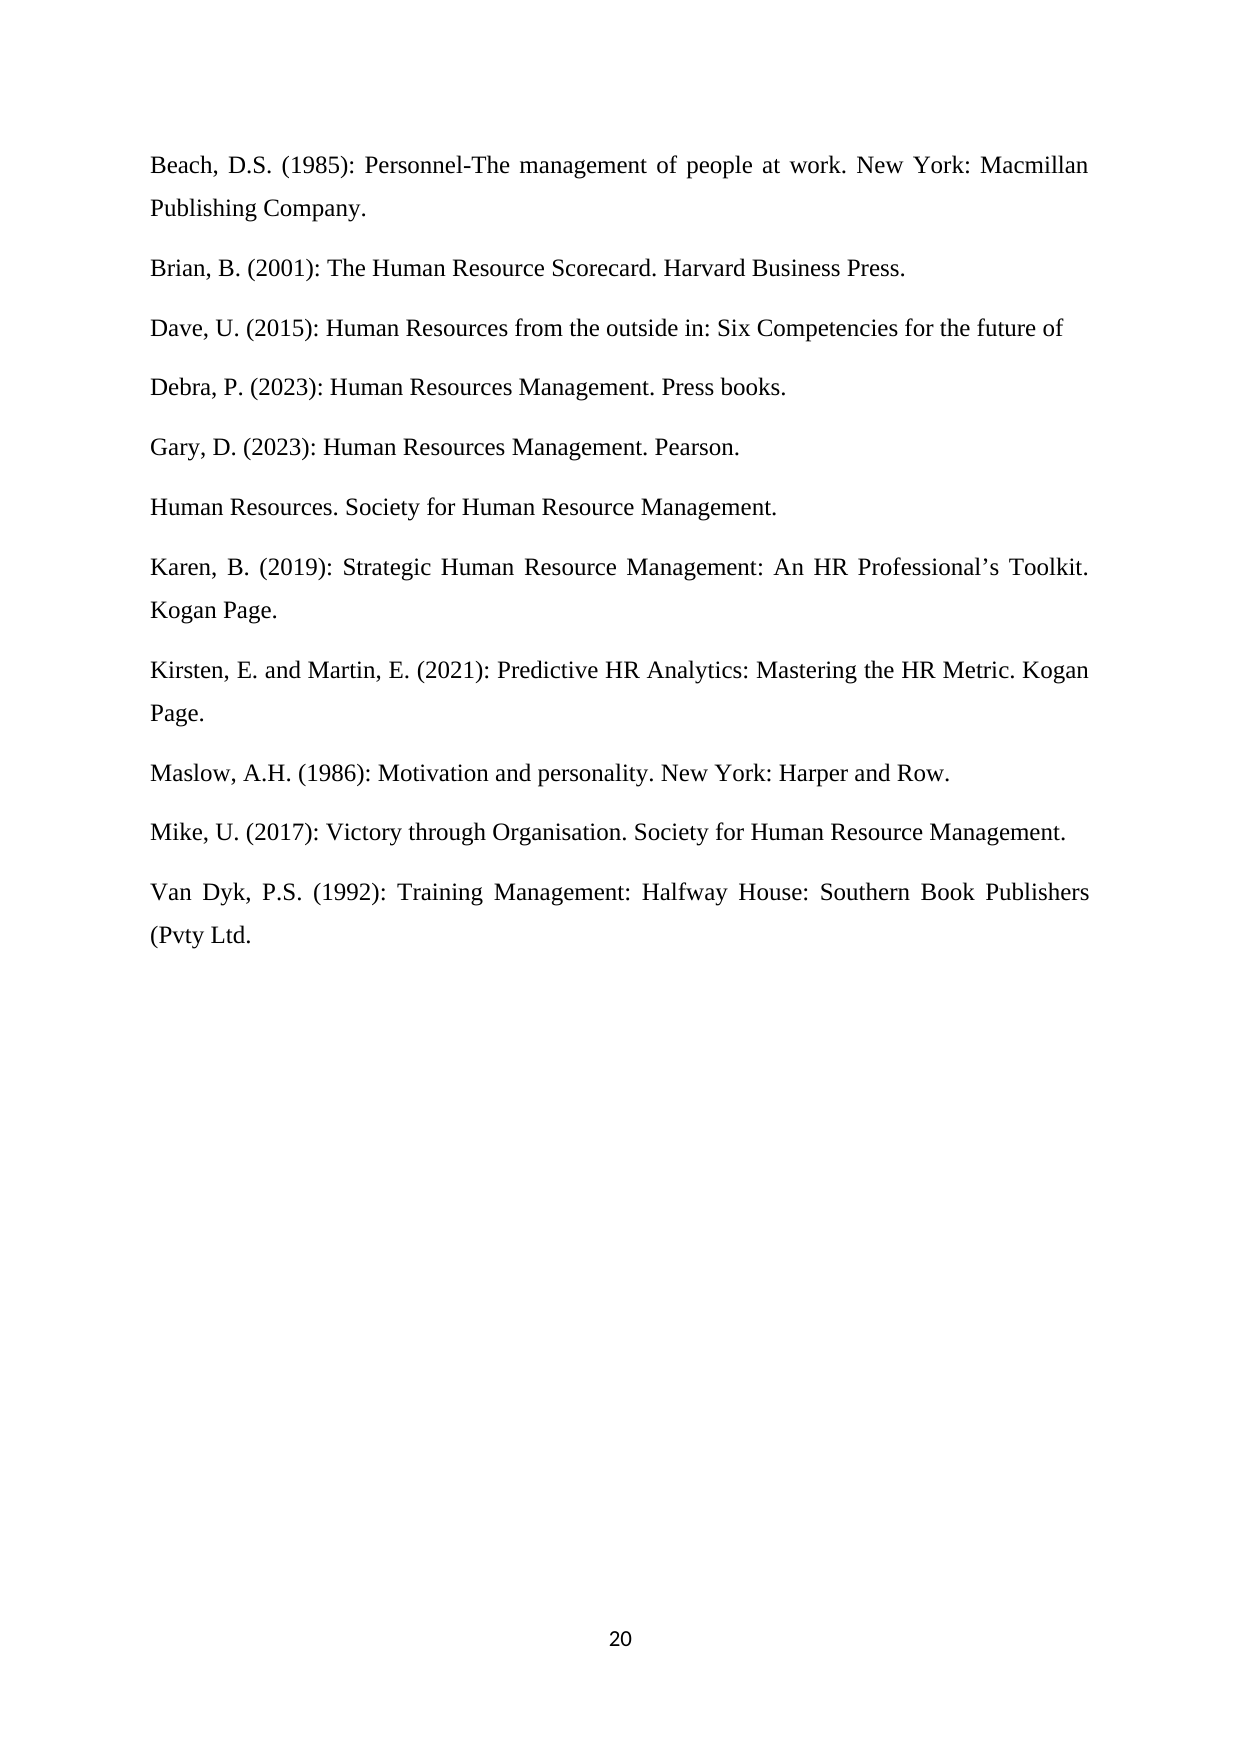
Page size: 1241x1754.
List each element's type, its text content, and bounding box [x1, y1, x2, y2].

text Kirsten, E. and Martin, E. (2021): Predictive HR Analytics: Mastering the HR Metric. Kogan Page. [150, 655, 1090, 727]
text Van Dyk, P.S. (1992): Training Management: Halfway House: Southern Book Publishers (Pvty Ltd. [150, 877, 1090, 949]
text Debra, P. (2023): Human Resources Management. Press books. [150, 372, 1090, 401]
text Mike, U. (2017): Victory through Organisation. Society for Human Resource Management. [150, 817, 1090, 846]
text Beach, D.S. (1985): Personnel-The management of people at work. New York: Macmillan Publishing Company. [150, 150, 1090, 222]
text Brian, B. (2001): The Human Resource Scorecard. Harvard Business Press. [150, 253, 1090, 282]
text Gary, D. (2023): Human Resources Management. Pearson. [150, 432, 1090, 461]
text Maslow, A.H. (1986): Motivation and personality. New York: Harper and Row. [150, 758, 1090, 786]
text Dave, U. (2015): Human Resources from the outside in: Six Competencies for the future of [150, 313, 1090, 341]
text Karen, B. (2019): Strategic Human Resource Management: An HR Professional’s Toolkit. Kogan Page. [150, 552, 1090, 624]
text Human Resources. Society for Human Resource Management. [150, 492, 1090, 521]
